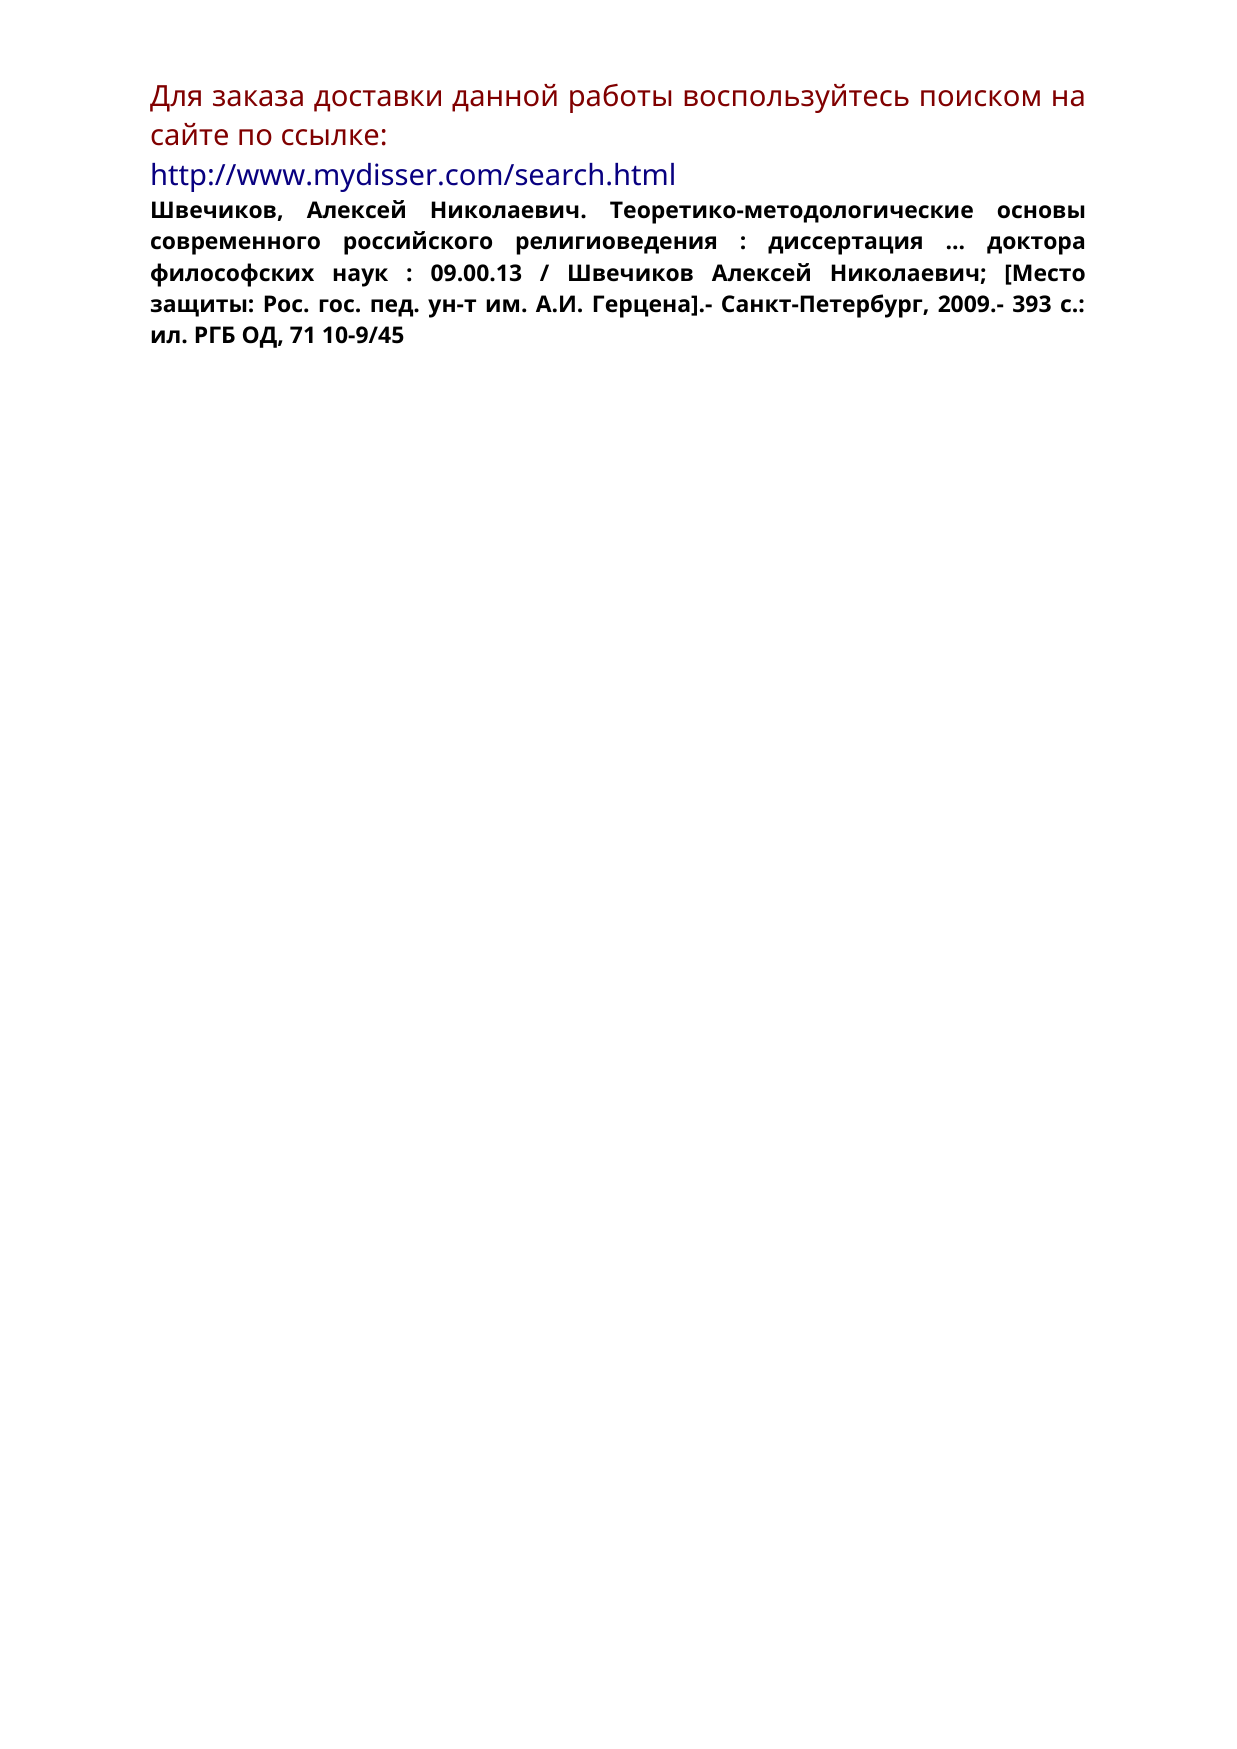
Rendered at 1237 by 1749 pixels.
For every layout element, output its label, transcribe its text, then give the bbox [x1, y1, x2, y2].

text Швечиков, Алексей Николаевич. Теоретико-методологические основы современного российского религиоведения : диссертация ... доктора философских наук : 09.00.13 / Швечиков Алексей Николаевич; [Место защиты: Рос. гос. пед. ун-т им. А.И. Герцена].- Санкт-Петербург, 2009.- 393 с.: ил. РГБ ОД, 71 10-9/45 [150, 194, 1086, 350]
